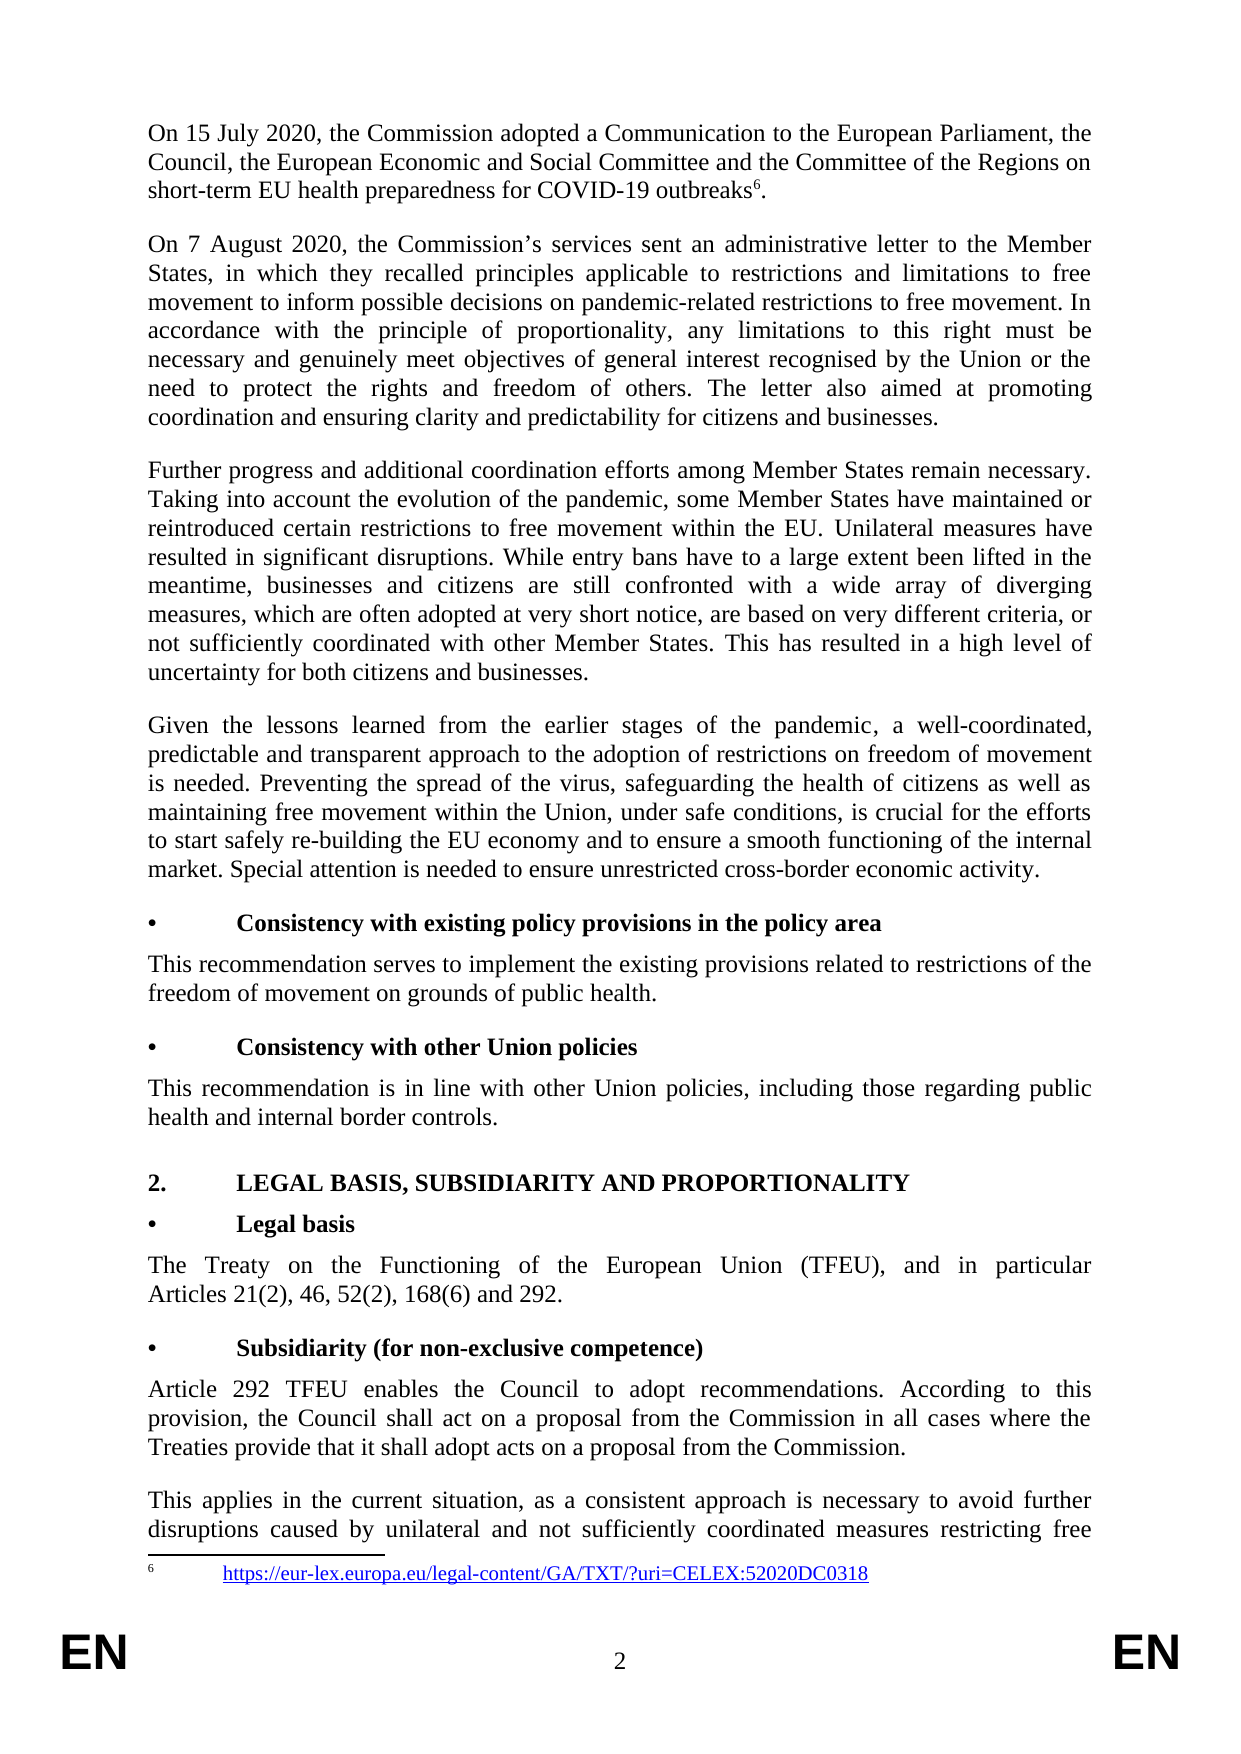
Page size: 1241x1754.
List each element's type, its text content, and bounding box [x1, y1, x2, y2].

text The Treaty on the Functioning of the European Union (TFEU), and in particular Articles 21(2), 46, 52(2), 168(6) and 292. [148, 1251, 1093, 1308]
subtitle • Subsidiarity (for non-exclusive competence) [148, 1333, 1093, 1362]
subtitle • Consistency with other Union policies [148, 1032, 1093, 1061]
text This recommendation is in line with other Union policies, including those regarding public health and internal border controls. [148, 1073, 1093, 1131]
text Further progress and additional coordination efforts among Member States remain necessary. Taking into account the evolution of the pandemic, some Member States have maintained or reintroduced certain restrictions to free movement within the EU. Unilateral measures have resulted in significant disruptions. While entry bans have to a large extent been lifted in the meantime, businesses and citizens are still confronted with a wide array of diverging measures, which are often adopted at very short notice, are based on very different criteria, or not sufficiently coordinated with other Member States. This has resulted in a high level of uncertainty for both citizens and businesses. [148, 456, 1093, 686]
text Given the lessons learned from the earlier stages of the pandemic, a well-coordinated, predictable and transparent approach to the adoption of restrictions on freedom of movement is needed. Preventing the spread of the virus, safeguarding the health of citizens as well as maintaining free movement within the Union, under safe conditions, is crucial for the efforts to start safely re-building the EU economy and to ensure a smooth functioning of the internal market. Special attention is needed to ensure unrestricted cross-border economic activity. [148, 711, 1093, 883]
text Article 292 TFEU enables the Council to adopt recommendations. According to this provision, the Council shall act on a proposal from the Commission in all cases where the Treaties provide that it shall adopt acts on a proposal from the Commission. [148, 1374, 1093, 1461]
text On 15 July 2020, the Commission adopted a Communication to the European Parliament, the Council, the European Economic and Social Committee and the Committee of the Regions on short-term EU health preparedness for COVID-19 outbreaks. [148, 118, 1093, 204]
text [148, 1486, 1093, 1543]
subtitle • Consistency with existing policy provisions in the policy area [148, 908, 1093, 937]
text This recommendation serves to implement the existing provisions related to restrictions of the freedom of movement on grounds of public health. [148, 949, 1093, 1007]
text On 7 August 2020, the Commission’s services sent an administrative letter to the Member States, in which they recalled principles applicable to restrictions and limitations to free movement to inform possible decisions on pandemic-related restrictions to free movement. In accordance with the principle of proportionality, any limitations to this right must be necessary and genuinely meet objectives of general interest recognised by the Union or the need to protect the rights and freedom of others. The letter also aimed at promoting coordination and ensuring clarity and predictability for citizens and businesses. [148, 229, 1093, 431]
subtitle 2. LEGAL BASIS, SUBSIDIARITY AND PROPORTIONALITY [148, 1168, 1093, 1197]
subtitle • Legal basis [148, 1209, 1093, 1238]
